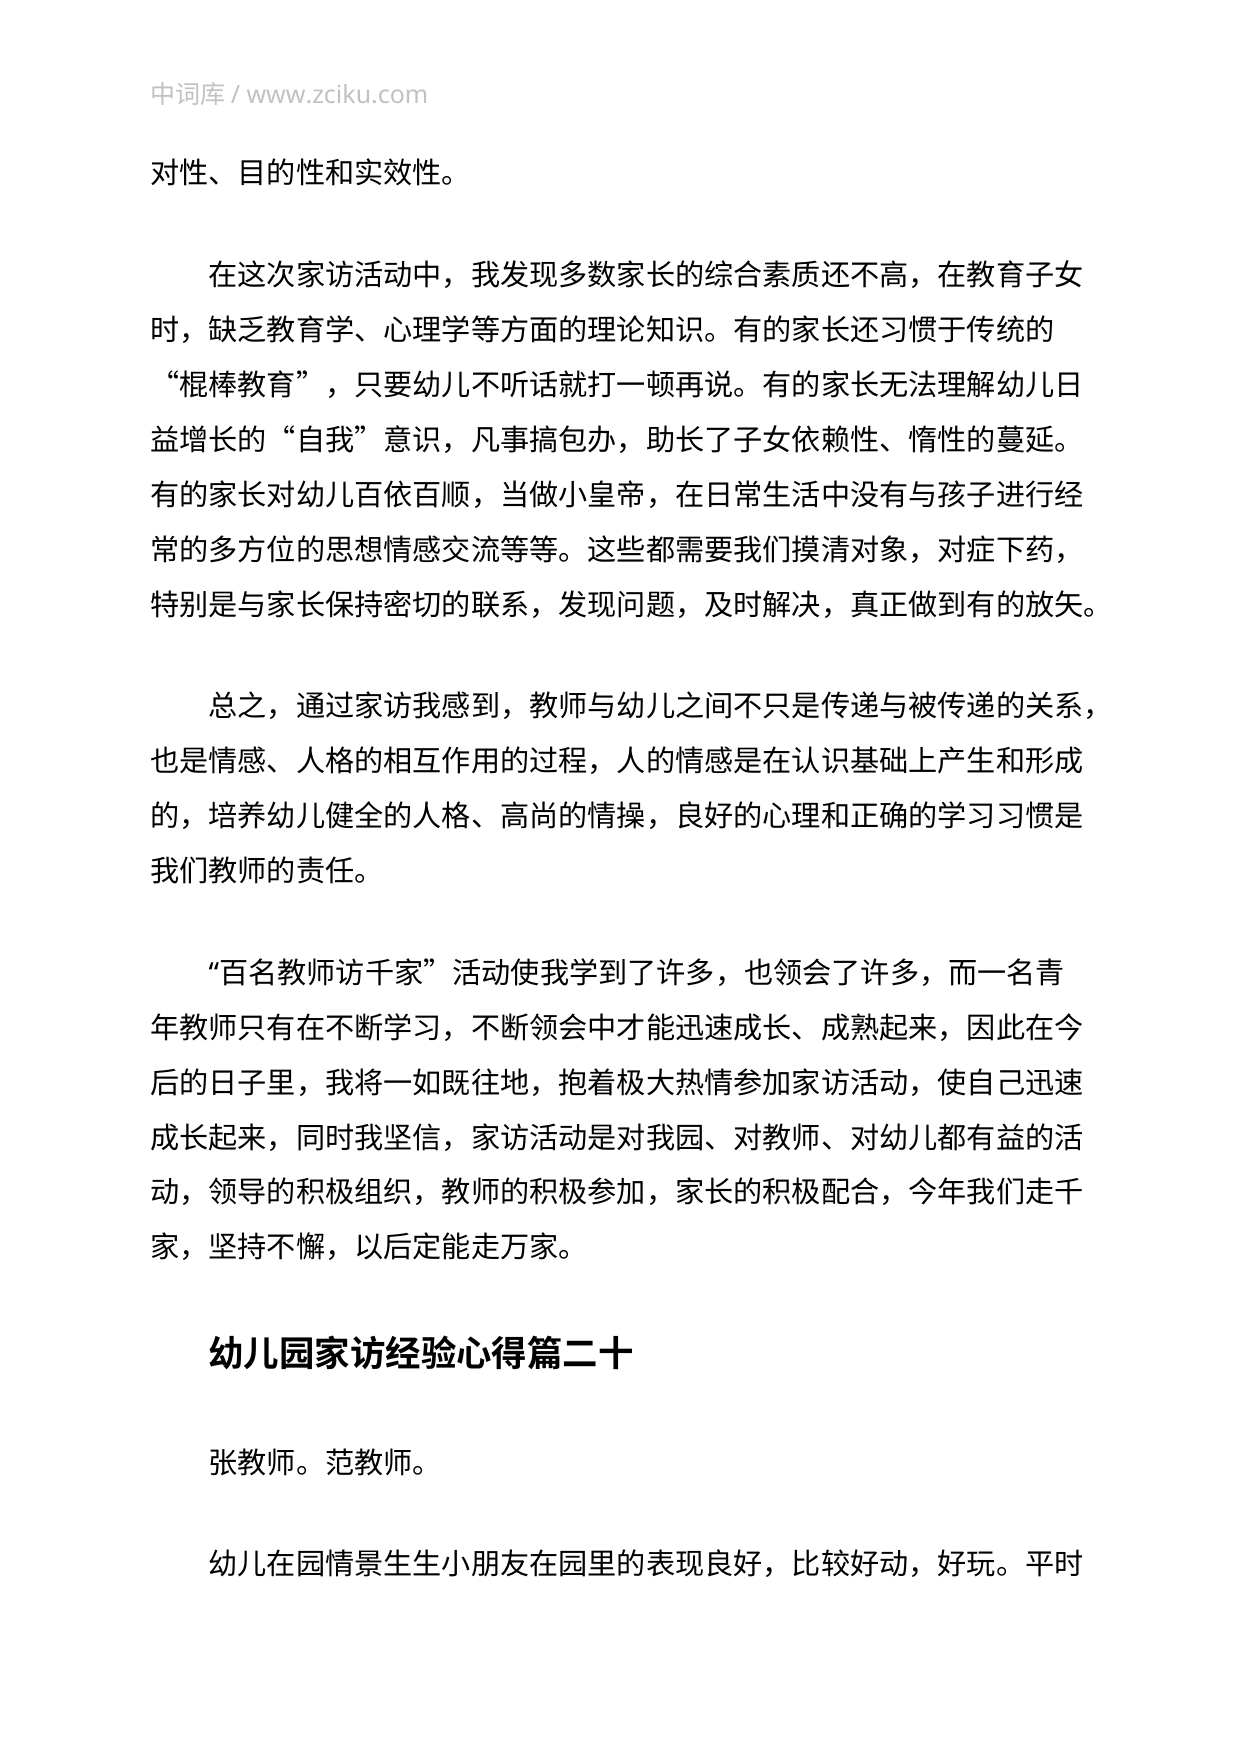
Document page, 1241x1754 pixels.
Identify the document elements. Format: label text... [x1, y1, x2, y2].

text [150, 1541, 1090, 1583]
text 总之，通过家访我感到，教师与幼儿之间不只是传递与被传递的关系，也是情感、人格的相互作用的过程，人的情感是在认识基础上产生和形成的，培养幼儿健全的人格、高尚的情操，良好的心理和正确的学习习惯是我们教师的责任。 [150, 683, 1090, 890]
text 幼儿园家访经验心得篇二十 [150, 1326, 1090, 1377]
text 在这次家访活动中，我发现多数家长的综合素质还不高，在教育子女时，缺乏教育学、心理学等方面的理论知识。有的家长还习惯于传统的“棍棒教育”，只要幼儿不听话就打一顿再说。有的家长无法理解幼儿日益增长的“自我”意识，凡事搞包办，助长了子女依赖性、惰性的蔓延。有的家长对幼儿百依百顺，当做小皇帝，在日常生活中没有与孩子进行经常的多方位的思想情感交流等等。这些都需要我们摸清对象，对症下药，特别是与家长保持密切的联系，发现问题，及时解决，真正做到有的放矢。 [150, 252, 1090, 623]
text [150, 150, 1090, 192]
text 张教师。范教师。 [150, 1439, 1090, 1481]
text “百名教师访千家”活动使我学到了许多，也领会了许多，而一名青年教师只有在不断学习，不断领会中才能迅速成长、成熟起来，因此在今后的日子里，我将一如既往地，抱着极大热情参加家访活动，使自己迅速成长起来，同时我坚信，家访活动是对我园、对教师、对幼儿都有益的活动，领导的积极组织，教师的积极参加，家长的积极配合，今年我们走千家，坚持不懈，以后定能走万家。 [150, 949, 1090, 1266]
